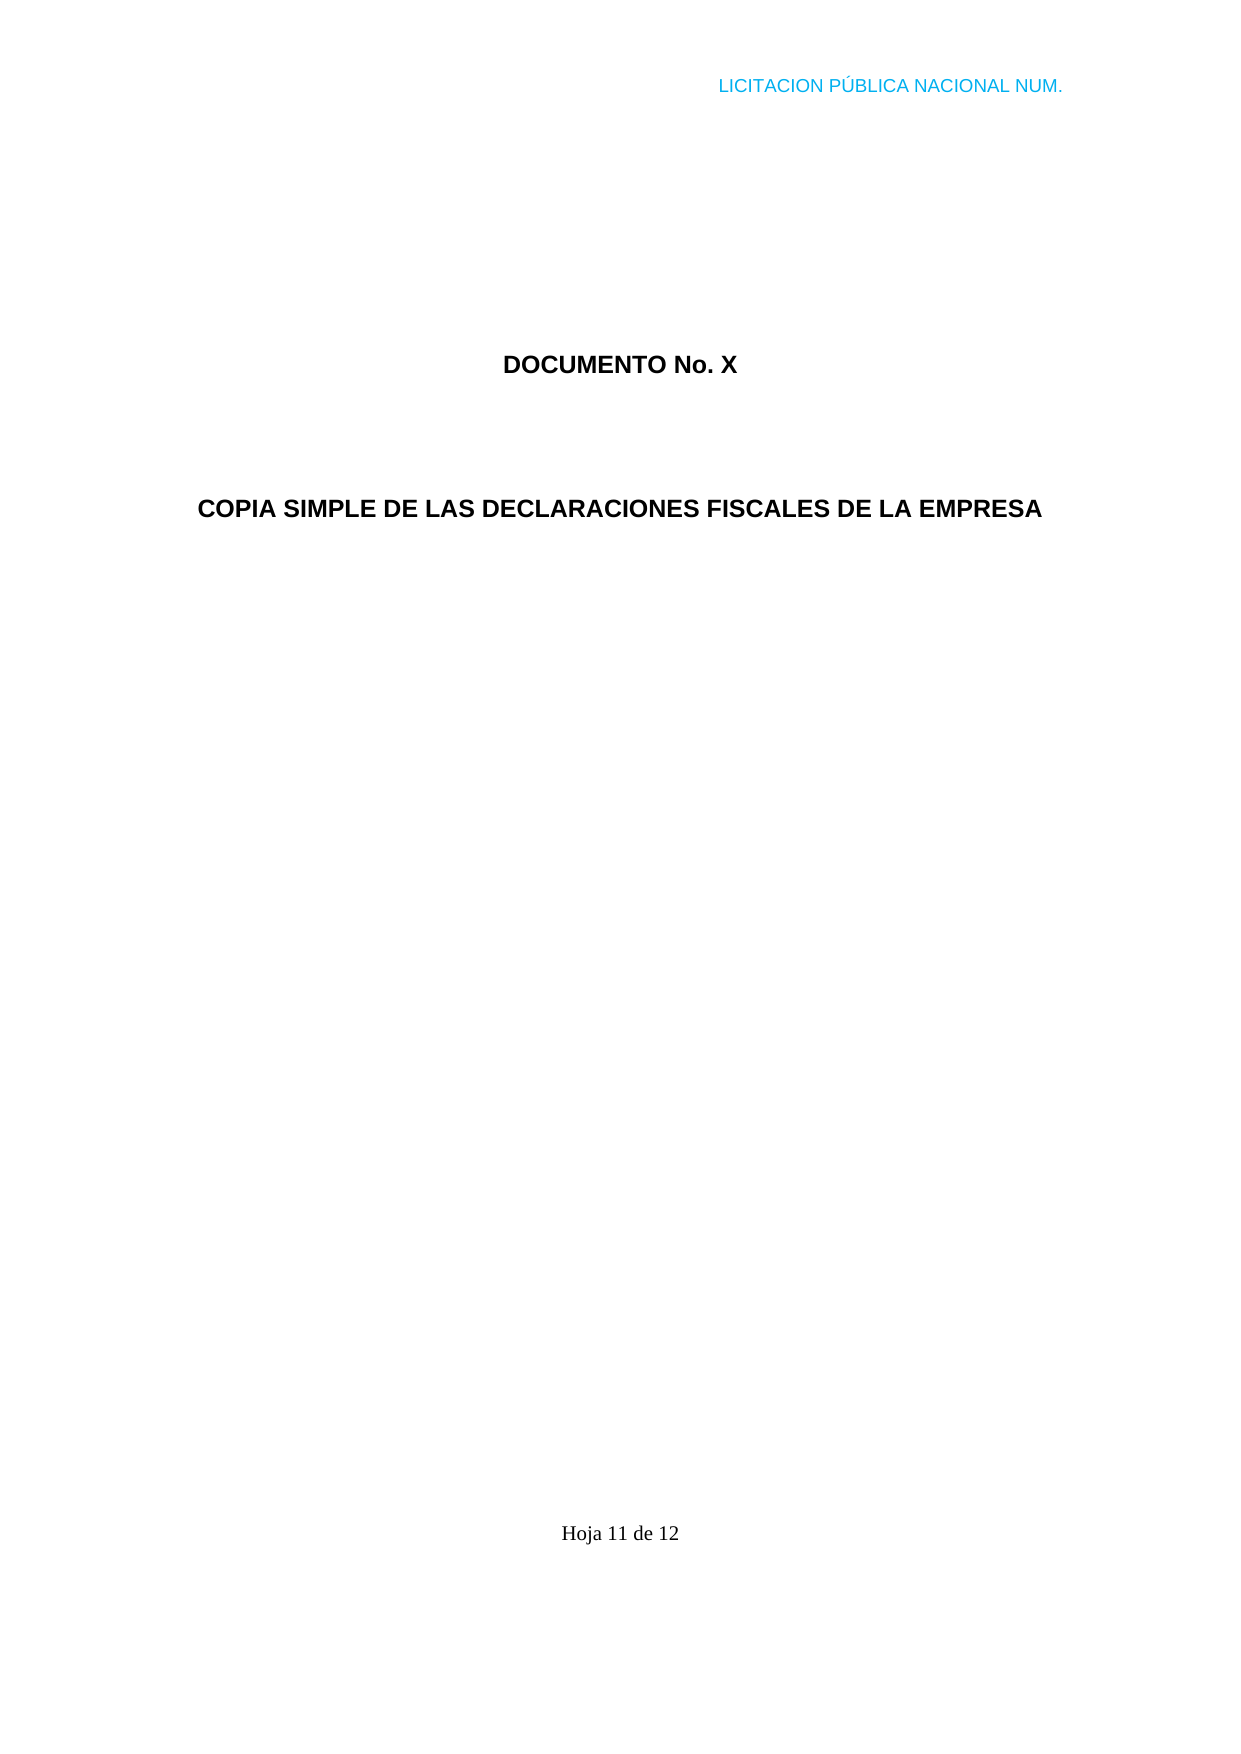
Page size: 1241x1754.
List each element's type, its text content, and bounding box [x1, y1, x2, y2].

text DOCUMENTO No. X [177, 351, 1063, 379]
text COPIA SIMPLE DE LAS DECLARACIONES FISCALES DE LA EMPRESA [177, 494, 1063, 523]
